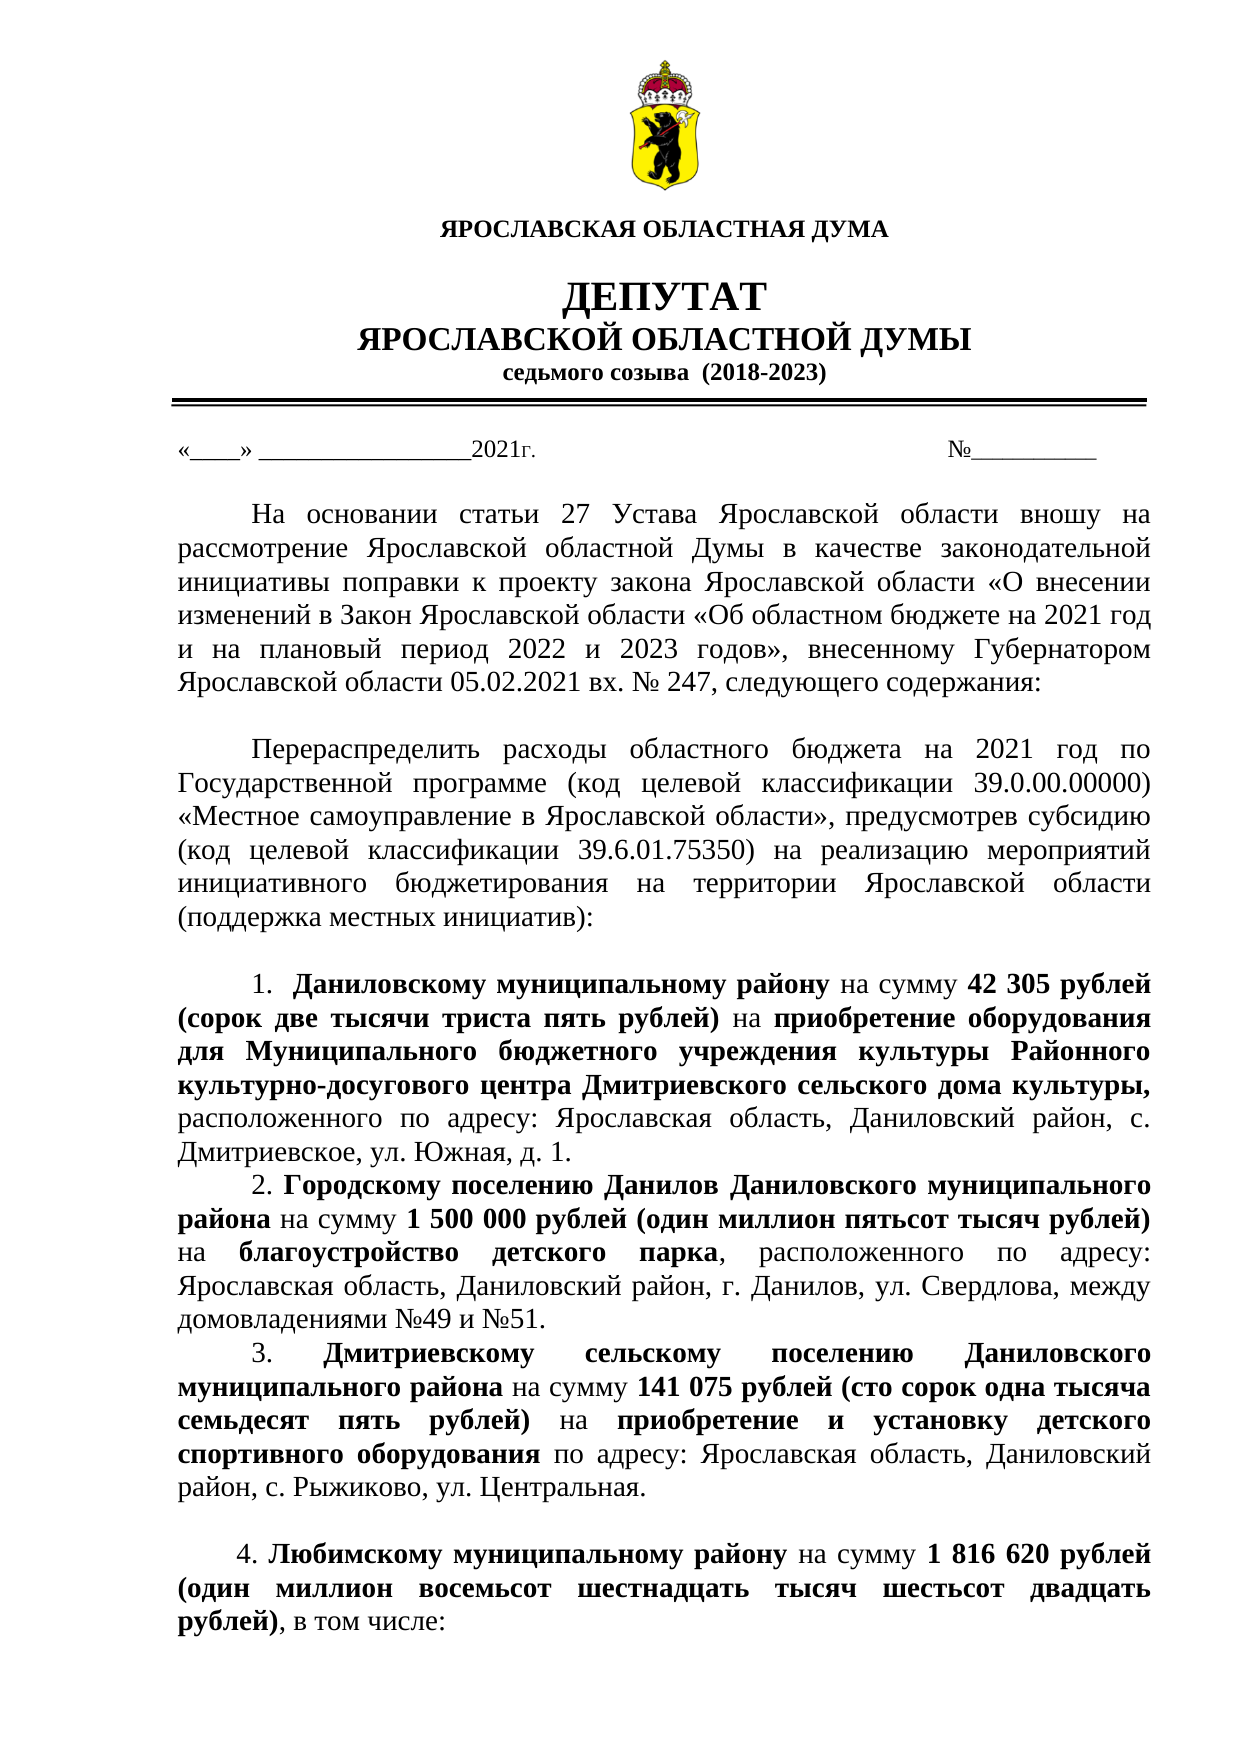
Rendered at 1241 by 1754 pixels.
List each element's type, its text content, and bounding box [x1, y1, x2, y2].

text 1. Даниловскому муниципальному району на сумму 42 305 рублей (сорок две тысячи триста пять рублей) на приобретение оборудования для Муниципального бюджетного учреждения культуры Районного культурно-досугового центра Дмитриевского сельского дома культуры, расположенного по адресу: Ярославская область, Даниловский район, с. Дмитриевское, ул. Южная, д. 1. [177, 966, 1152, 1167]
text 3. Дмитриевскому сельскому поселению Даниловского муниципального района на сумму 141 075 рублей (сто сорок одна тысяча семьдесят пять рублей) на приобретение и установку детского спортивного оборудования по адресу: Ярославская область, Даниловский район, с. Рыжиково, ул. Центральная. [177, 1335, 1152, 1503]
text Перераспределить расходы областного бюджета на 2021 год по Государственной программе (код целевой классификации 39.0.00.00000) «Местное самоуправление в Ярославской области», предусмотрев субсидию (код целевой классификации 39.6.01.75350) на реализацию мероприятий инициативного бюджетирования на территории Ярославской области (поддержка местных инициатив): [177, 731, 1152, 933]
text 2. Городскому поселению Данилов Даниловского муниципального района на сумму 1 500 000 рублей (один миллион пятьсот тысяч рублей) на благоустройство детского парка, расположенного по адресу: Ярославская область, Даниловский район, г. Данилов, ул. Свердлова, между домовладениями №49 и №51. [177, 1167, 1152, 1335]
text «____» _________________2021Г. №____________ [177, 434, 1152, 463]
picture [627, 59, 702, 195]
text ДЕПУТАТ [177, 271, 1152, 319]
text На основании статьи 27 Устава Ярославской области вношу на рассмотрение Ярославской областной Думы в качестве законодательной инициативы поправки к проекту закона Ярославской области «О внесении изменений в Закон Ярославской области «Об областном бюджете на 2021 год и на плановый период 2022 и 2023 годов», внесенному Губернатором Ярославской области 05.02.2021 вх. № 247, следующего содержания: [177, 497, 1152, 698]
text седьмого созыва (2018-2023) [177, 357, 1152, 386]
text ЯРОСЛАВСКОЙ ОБЛАСТНОЙ ДУМЫ [177, 319, 1152, 357]
text ЯРОСЛАВСКАЯ ОБЛАСТНАЯ ДУМА [177, 214, 1152, 242]
text 4. Любимскому муниципальному району на сумму 1 816 620 рублей (один миллион восемьсот шестнадцать тысяч шестьсот двадцать рублей), в том числе: [177, 1536, 1152, 1637]
